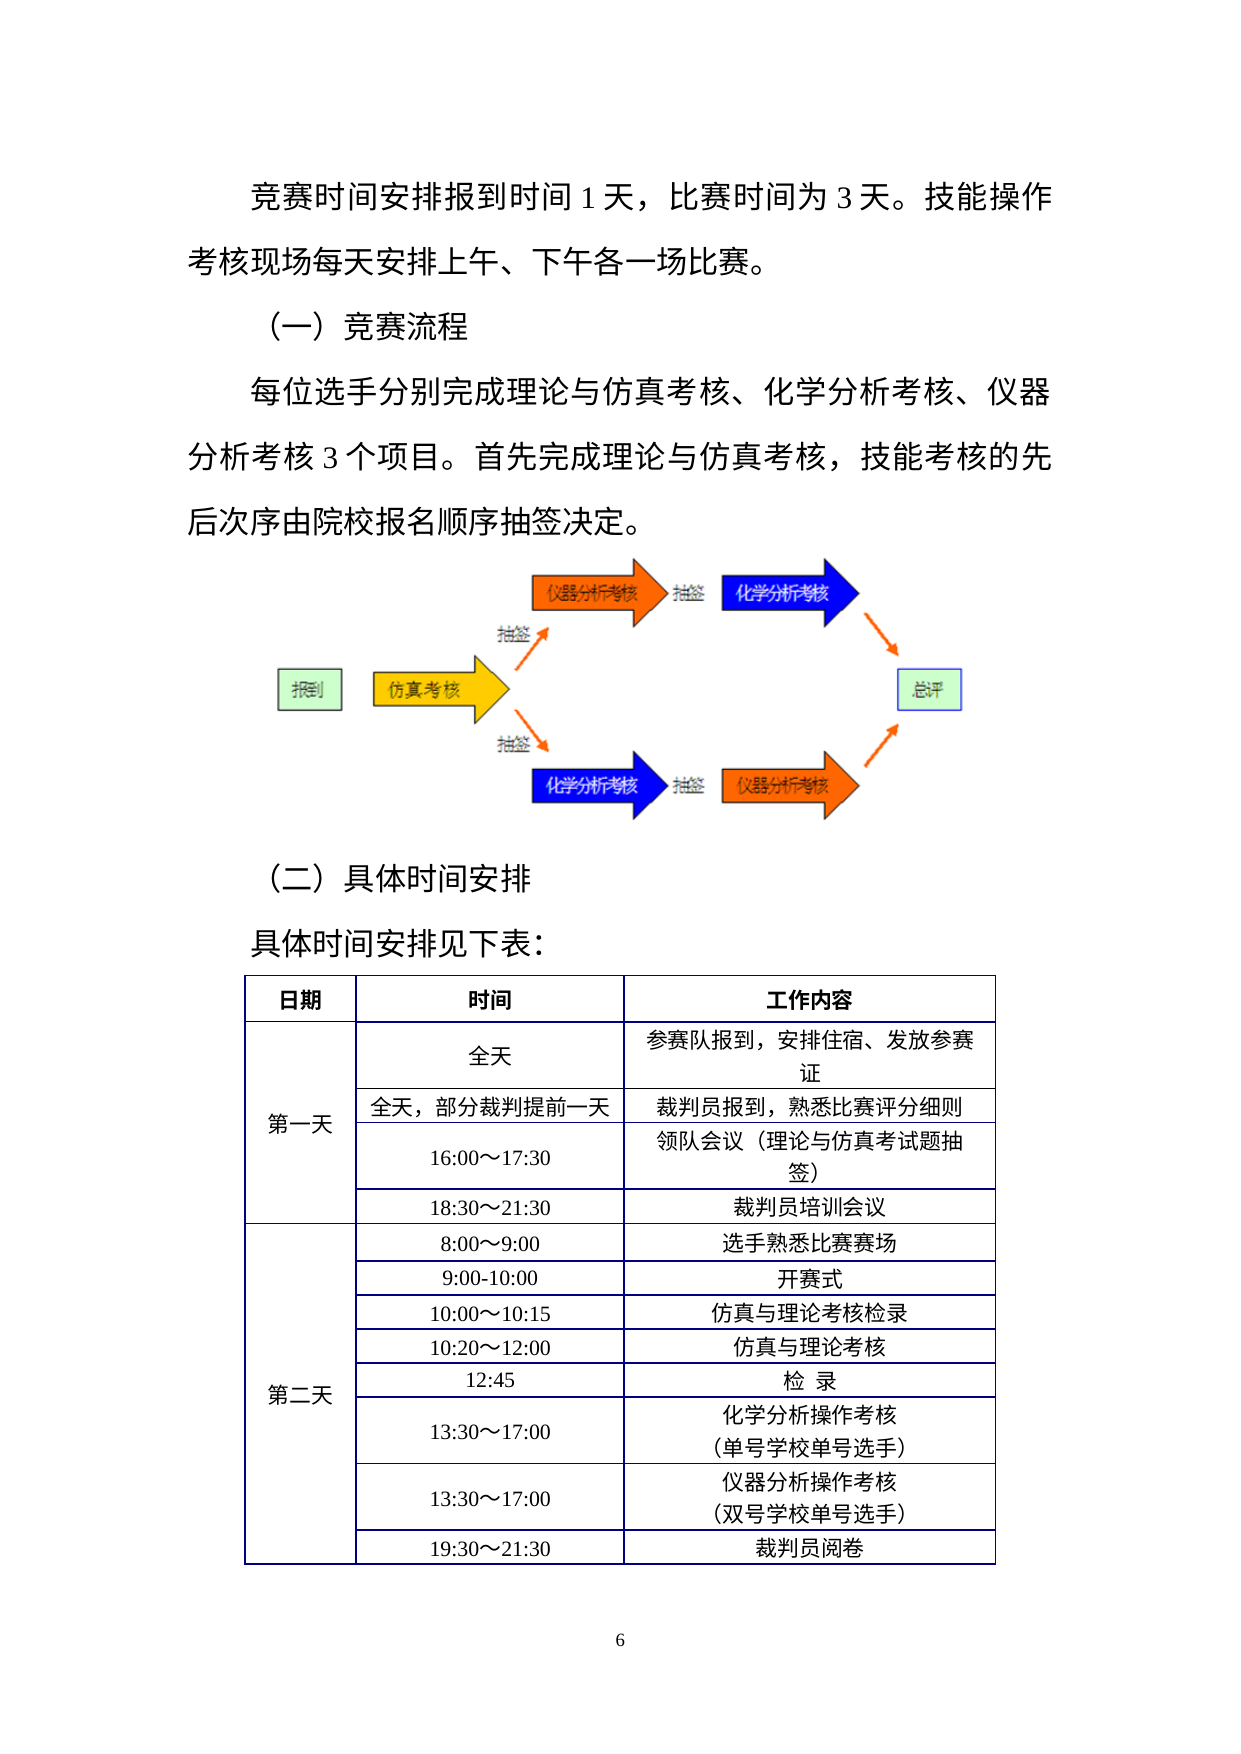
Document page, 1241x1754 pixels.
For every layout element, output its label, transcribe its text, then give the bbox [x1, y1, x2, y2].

table_cell 参赛队报到，安排住宿、发放参赛证 [625, 1023, 995, 1088]
text （二）具体时间安排 [187, 844, 1053, 909]
table_header 工作内容 [625, 976, 995, 1021]
table_cell 全天，部分裁判提前一天 [357, 1089, 623, 1122]
table_cell 开赛式 [625, 1262, 995, 1294]
picture [273, 552, 967, 829]
text 具体时间安排见下表： [187, 909, 1053, 974]
table_cell 19:30～21:30 [357, 1531, 623, 1563]
table_cell 仿真与理论考核检录 [625, 1296, 995, 1328]
table_cell 领队会议（理论与仿真考试题抽签） [625, 1123, 995, 1188]
table_cell 裁判员培训会议 [625, 1190, 995, 1222]
table_cell 仿真与理论考核 [625, 1330, 995, 1362]
table_cell 13:30～17:00 [357, 1398, 623, 1463]
table_cell 13:30～17:00 [357, 1464, 623, 1529]
table_cell 16:00～17:30 [357, 1123, 623, 1188]
text 每位选手分别完成理论与仿真考核、化学分析考核、仪器分析考核3个项目。首先完成理论与仿真考核，技能考核的先后次序由院校报名顺序抽签决定。 [187, 357, 1053, 552]
table_cell 10:00～10:15 [357, 1296, 623, 1328]
table_cell 仪器分析操作考核 （双号学校单号选手） [625, 1464, 995, 1529]
table_cell 全天 [357, 1023, 623, 1088]
table_cell 选手熟悉比赛赛场 [625, 1224, 995, 1260]
table_cell 9:00-10:00 [357, 1262, 623, 1294]
table_header 时间 [357, 976, 623, 1021]
text 竞赛时间安排报到时间1天，比赛时间为3天。技能操作考核现场每天安排上午、下午各一场比赛。 [187, 162, 1053, 292]
table_cell 裁判员报到，熟悉比赛评分细则 [625, 1089, 995, 1122]
table_cell 12:45 [357, 1364, 623, 1396]
table_cell 8:00～9:00 [357, 1224, 623, 1260]
table_cell 第一天 [246, 1022, 355, 1222]
table_cell 10:20～12:00 [357, 1330, 623, 1362]
table_cell 检 录 [625, 1364, 995, 1396]
table_cell 化学分析操作考核 （单号学校单号选手） [625, 1398, 995, 1463]
text （一）竞赛流程 [187, 292, 1053, 357]
table_header 日期 [246, 976, 355, 1021]
table_cell 18:30～21:30 [357, 1190, 623, 1222]
table_cell 裁判员阅卷 [625, 1531, 995, 1563]
table_cell 第二天 [246, 1224, 355, 1563]
